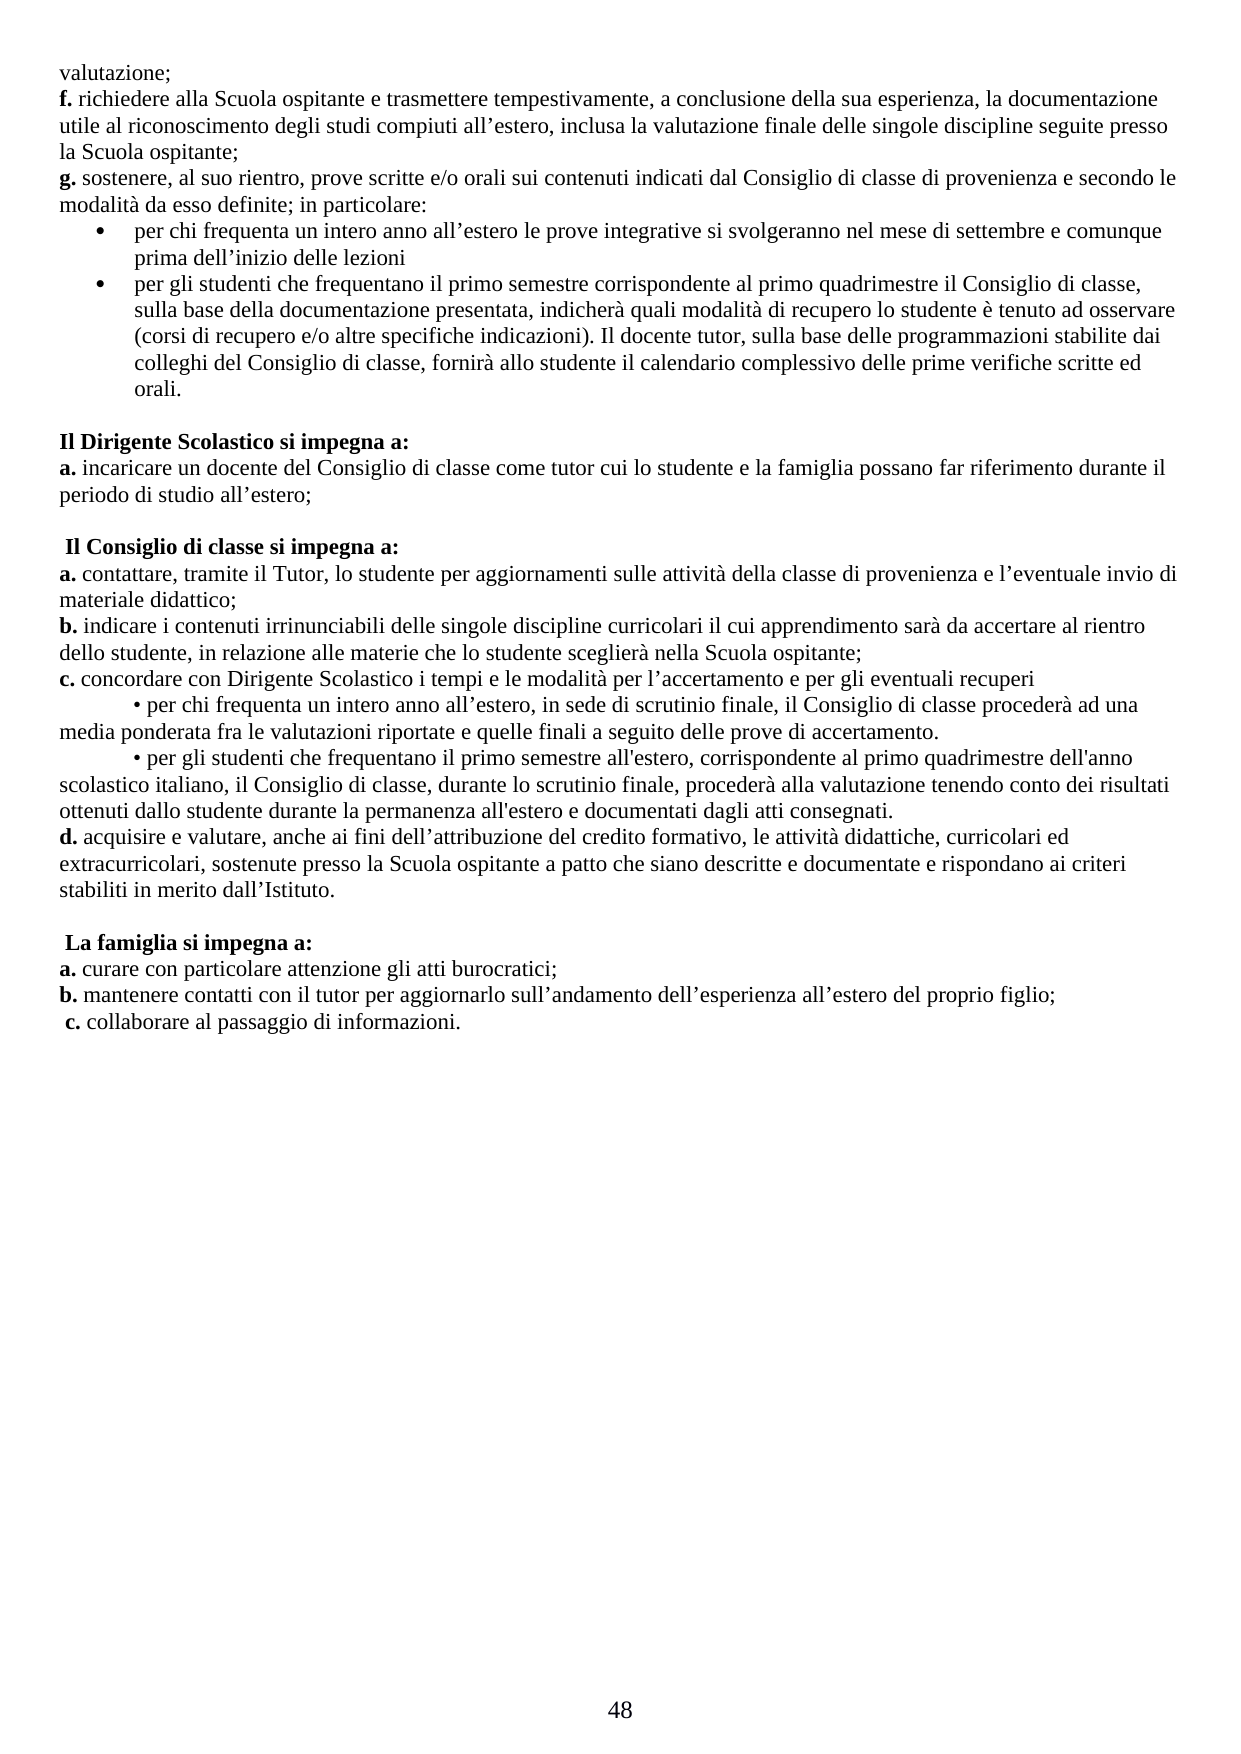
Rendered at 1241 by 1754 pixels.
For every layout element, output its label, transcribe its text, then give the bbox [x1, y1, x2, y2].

text a. incaricare un docente del Consiglio di classe come tutor cui lo studente e la famiglia possano far riferimento durante il periodo di studio all’estero; [59, 454, 1181, 507]
text La famiglia si impegna a: [59, 929, 1181, 955]
list per gli studenti che frequentano il primo semestre corrispondente al primo quadrimestre il Consiglio di classe, sulla base della documentazione presentata, indicherà quali modalità di recupero lo studente è tenuto ad osservare (corsi di recupero e/o altre specifiche indicazioni). Il docente tutor, sulla base delle programmazioni stabilite dai colleghi del Consiglio di classe, fornirà allo studente il calendario complessivo delle prime verifiche scritte ed orali. [97, 270, 1181, 402]
text d. acquisire e valutare, anche ai fini dell’attribuzione del credito formativo, le attività didattiche, curricolari ed extracurricolari, sostenute presso la Scuola ospitante a patto che siano descritte e documentate e rispondano ai criteri stabiliti in merito dall’Istituto. [59, 823, 1181, 902]
text Il Dirigente Scolastico si impegna a: [59, 428, 1181, 454]
text c. concordare con Dirigente Scolastico i tempi e le modalità per l’accertamento e per gli eventuali recuperi [59, 665, 1181, 692]
text g. sostenere, al suo rientro, prove scritte e/o orali sui contenuti indicati dal Consiglio di classe di provenienza e secondo le modalità da esso definite; in particolare: [59, 164, 1181, 217]
text • per chi frequenta un intero anno all’estero, in sede di scrutinio finale, il Consiglio di classe procederà ad una media ponderata fra le valutazioni riportate e quelle finali a seguito delle prove di accertamento. [59, 692, 1181, 744]
text b. indicare i contenuti irrinunciabili delle singole discipline curricolari il cui apprendimento sarà da accertare al rientro dello studente, in relazione alle materie che lo studente sceglierà nella Scuola ospitante; [59, 612, 1181, 665]
text c. collaborare al passaggio di informazioni. [59, 1008, 1181, 1034]
text a. curare con particolare attenzione gli atti burocratici; [59, 955, 1181, 981]
text b. mantenere contatti con il tutor per aggiornarlo sull’andamento dell’esperienza all’estero del proprio figlio; [59, 981, 1181, 1008]
list per chi frequenta un intero anno all’estero le prove integrative si svolgeranno nel mese di settembre e comunque prima dell’inizio delle lezioni [97, 217, 1181, 270]
text a. contattare, tramite il Tutor, lo studente per aggiornamenti sulle attività della classe di provenienza e l’eventuale invio di materiale didattico; [59, 560, 1181, 612]
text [59, 59, 1181, 85]
text Il Consiglio di classe si impegna a: [59, 533, 1181, 560]
text f. richiedere alla Scuola ospitante e trasmettere tempestivamente, a conclusione della sua esperienza, la documentazione utile al riconoscimento degli studi compiuti all’estero, inclusa la valutazione finale delle singole discipline seguite presso la Scuola ospitante; [59, 85, 1181, 164]
text • per gli studenti che frequentano il primo semestre all'estero, corrispondente al primo quadrimestre dell'anno scolastico italiano, il Consiglio di classe, durante lo scrutinio finale, procederà alla valutazione tenendo conto dei risultati ottenuti dallo studente durante la permanenza all'estero e documentati dagli atti consegnati. [59, 744, 1181, 823]
